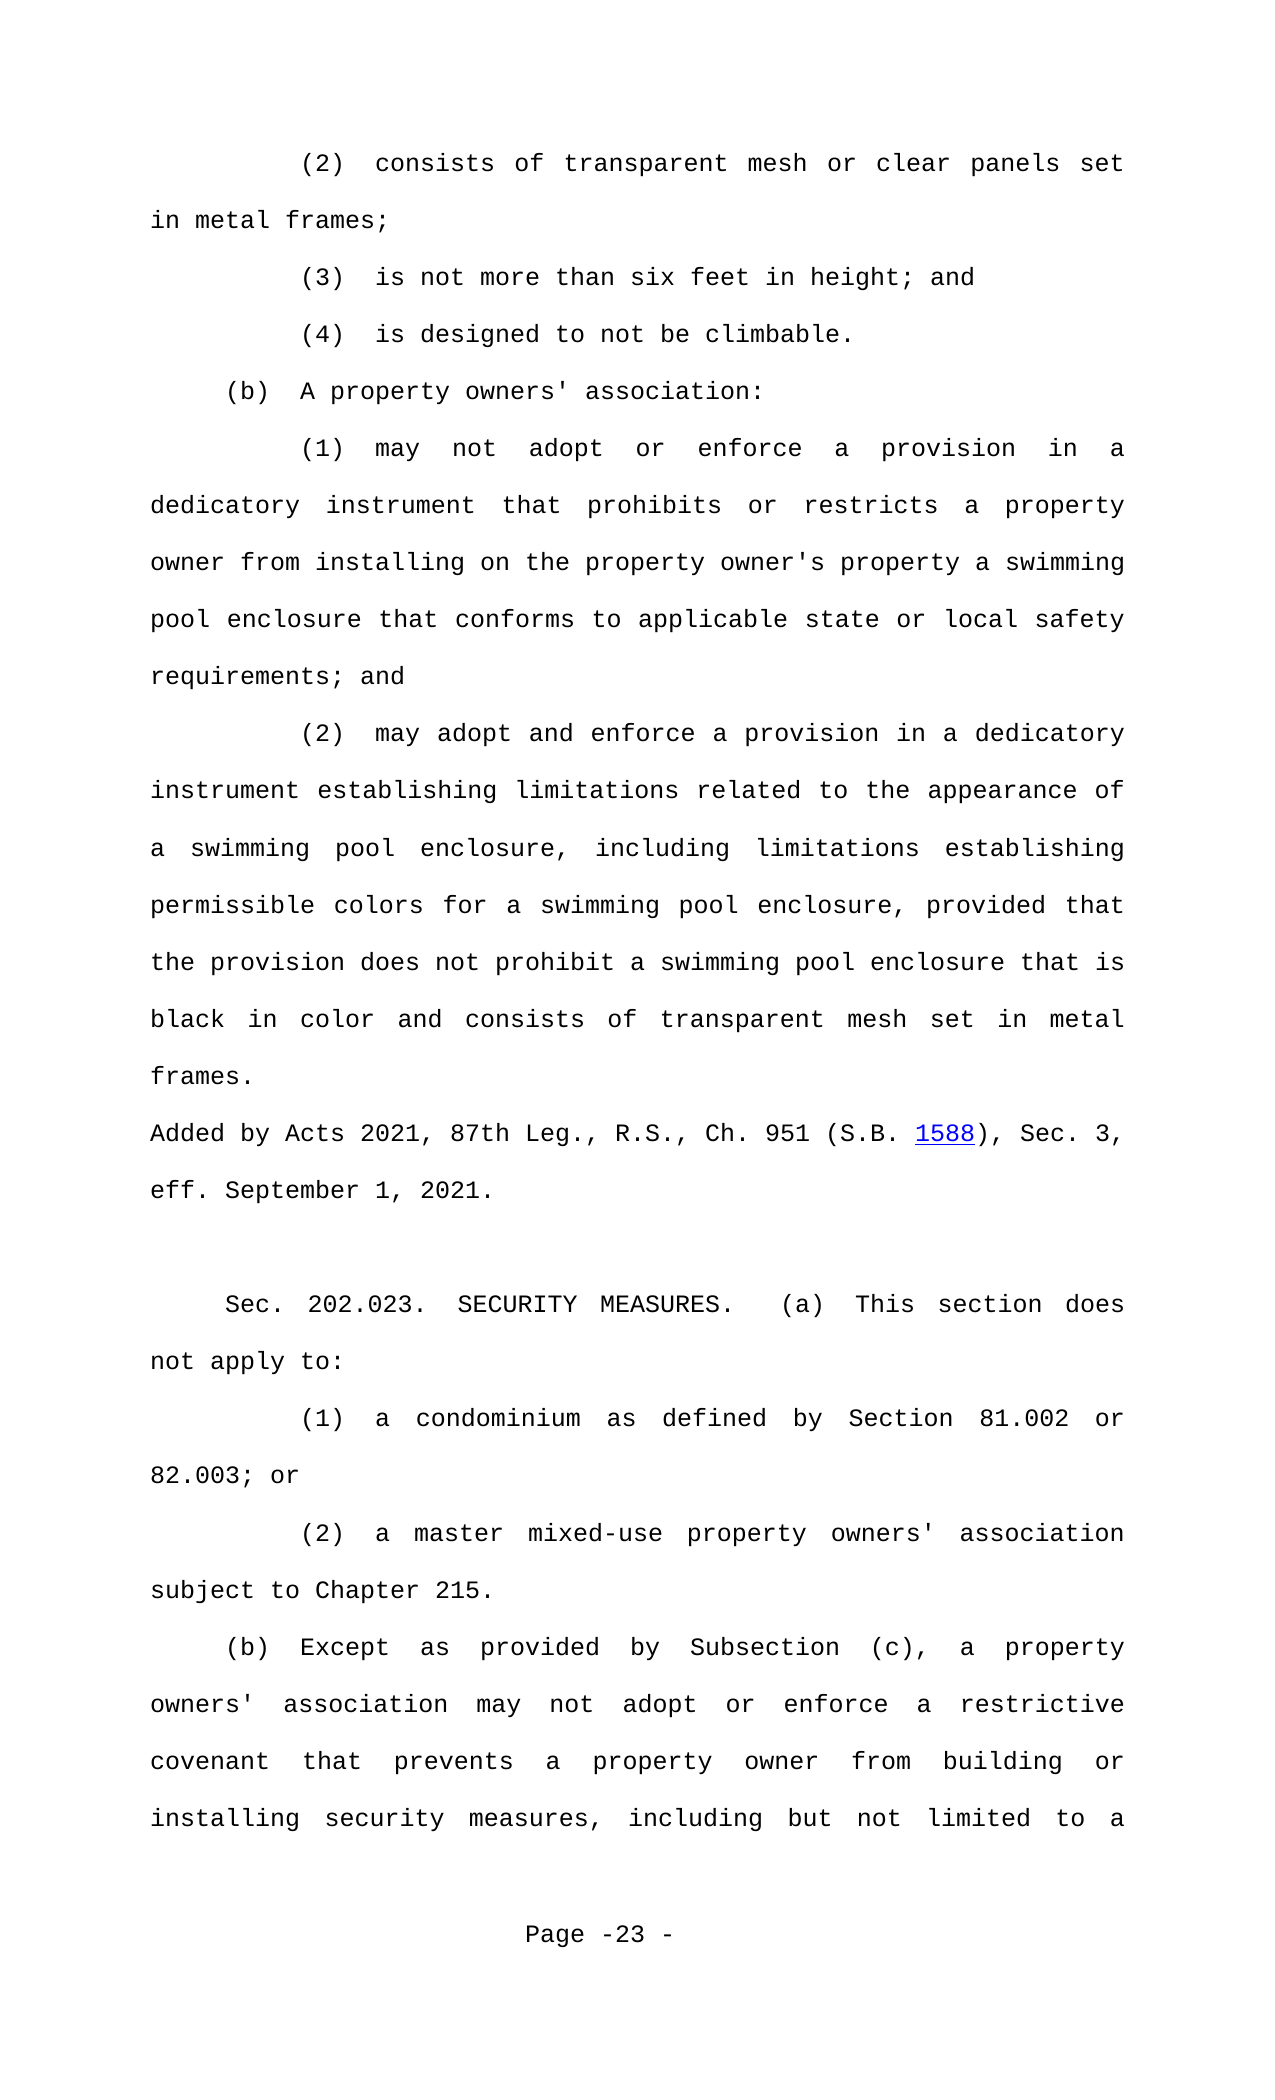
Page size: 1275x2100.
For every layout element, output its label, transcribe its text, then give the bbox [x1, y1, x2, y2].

text (1) a condominium as defined by Section 81.002 or 82.003; or [150, 1406, 1125, 1491]
text (2) may adopt and enforce a provision in a dedicatory instrument establishing limitations related to the appearance of a swimming pool enclosure, including limitations establishing permissible colors for a swimming pool enclosure, provided that the provision does not prohibit a swimming pool enclosure that is black in color and consists of transparent mesh set in metal frames. [150, 721, 1125, 1092]
text (b) A property owners' association: [150, 378, 1125, 407]
text (3) is not more than six feet in height; and [150, 264, 1125, 293]
text Sec. 202.023. SECURITY MEASURES. (a) This section does not apply to: [150, 1292, 1125, 1377]
text (4) is designed to not be climbable. [150, 321, 1125, 350]
text (1) may not adopt or enforce a provision in a dedicatory instrument that prohibits or restricts a property owner from installing on the property owner's property a swimming pool enclosure that conforms to applicable state or local safety requirements; and [150, 435, 1125, 692]
text Added by Acts 2021, 87th Leg., R.S., Ch. 951 (S.B. 1588), Sec. 3, eff. September 1, 2021. [150, 1120, 1125, 1206]
text (2) a master mixed-use property owners' association subject to Chapter 215. [150, 1520, 1125, 1606]
text (2) consists of transparent mesh or clear panels set in metal frames; [150, 150, 1125, 236]
